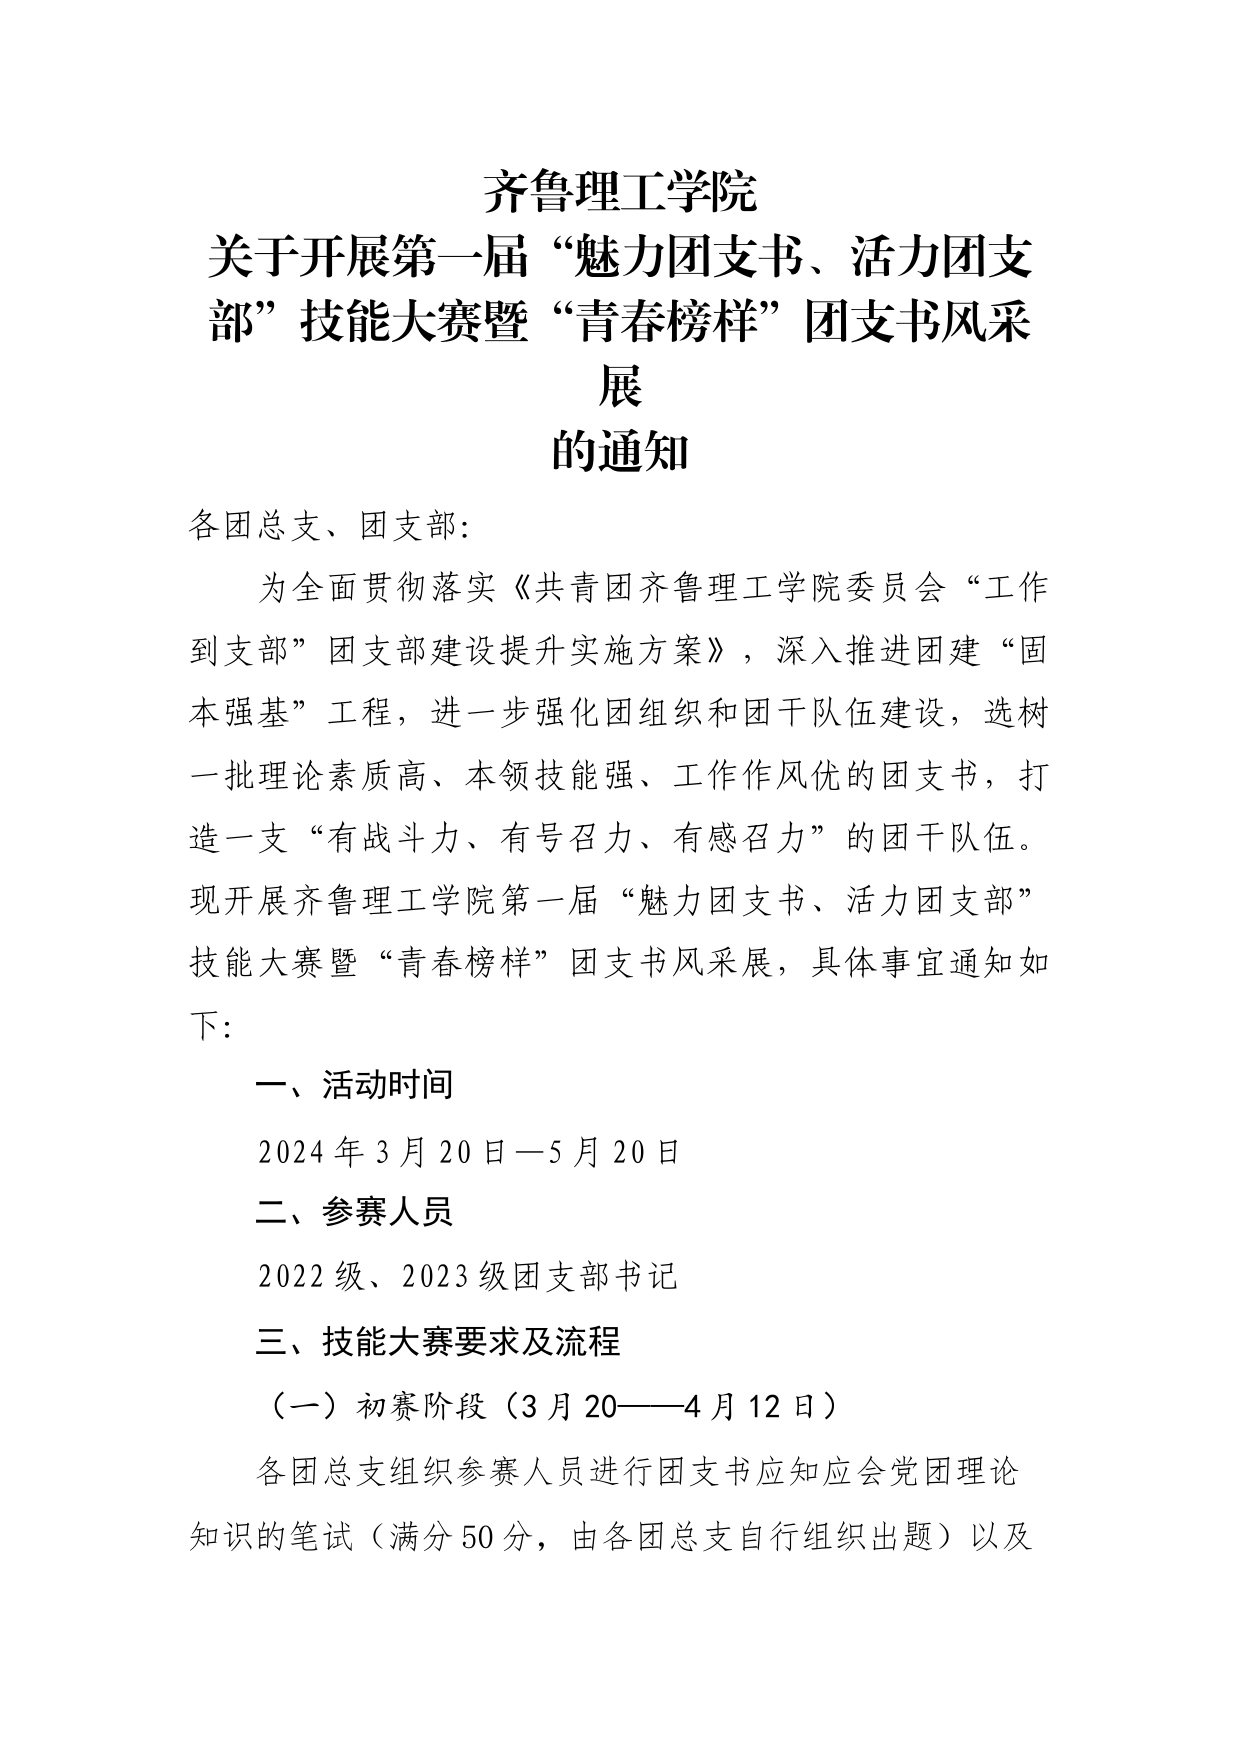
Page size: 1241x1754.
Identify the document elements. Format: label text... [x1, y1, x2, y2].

text 为全面贯彻落实《共青团齐鲁理工学院委员会“工作到支部”团支部建设提升实施方案》，深入推进团建“固本强基”工程，进一步强化团组织和团干队伍建设，选树一批理论素质高、本领技能强、工作作风优的团支书，打造一支“有战斗力、有号召力、有感召力”的团干队伍。现开展齐鲁理工学院第一届“魅力团支书、活力团支部”技能大赛暨“青春榜样”团支书风采展，具体事宜通知如下： [187, 549, 1053, 1049]
text 2022级、2023级团支部书记 [187, 1242, 1053, 1307]
text （一）初赛阶段（3月20——4月12日） [187, 1372, 1053, 1437]
text 关于开展第一届“魅力团支书、活力团支部”技能大赛暨“青春榜样”团支书风采展 [187, 227, 1053, 422]
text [187, 1437, 1053, 1567]
text 三、技能大赛要求及流程 [187, 1307, 1053, 1372]
text 二、参赛人员 [187, 1177, 1053, 1242]
text 2024年3月20日—5月20日 [187, 1114, 1053, 1177]
text 一、活动时间 [187, 1049, 1053, 1114]
text 各团总支、团支部： [187, 487, 1053, 549]
text 齐鲁理工学院 [187, 162, 1053, 227]
text 的通知 [187, 422, 1053, 487]
